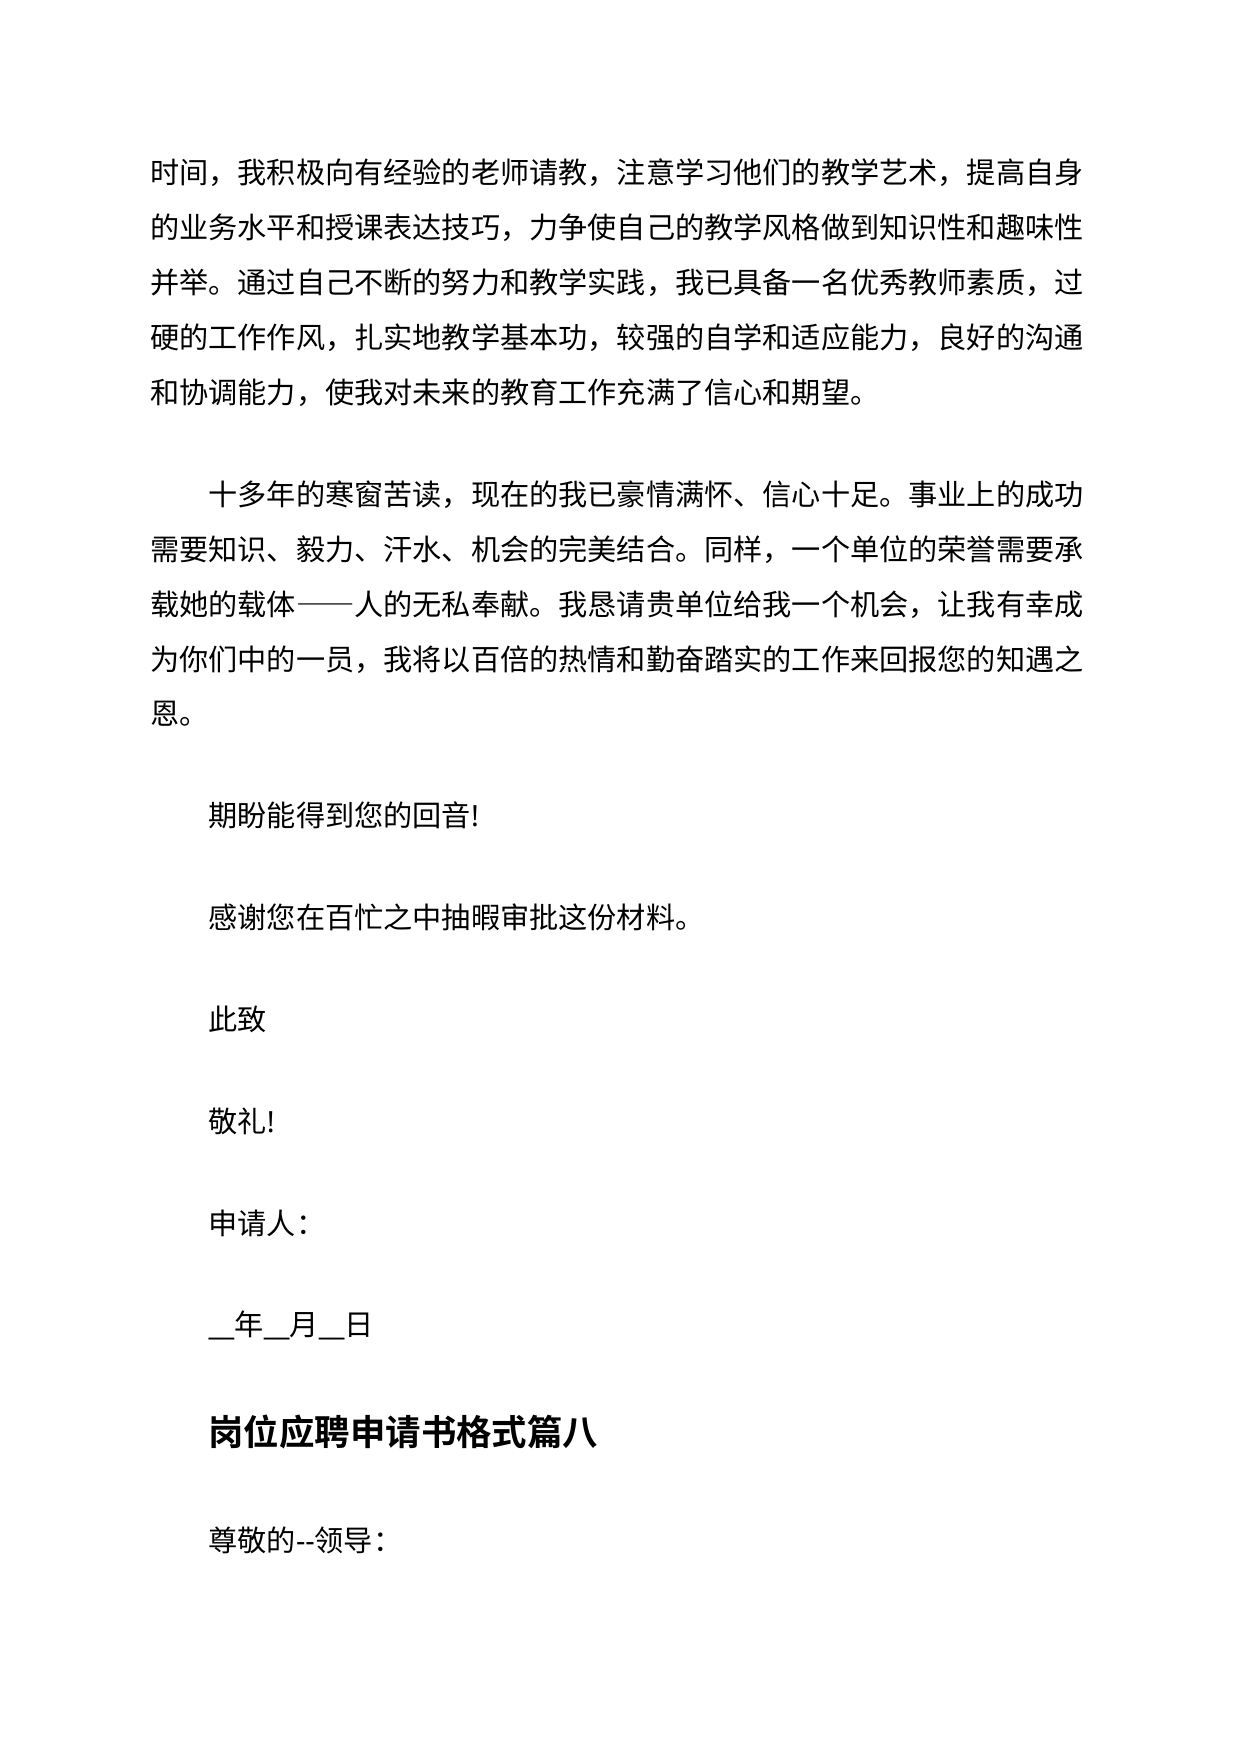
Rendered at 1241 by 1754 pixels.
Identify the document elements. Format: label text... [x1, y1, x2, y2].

text 岗位应聘申请书格式篇八 [150, 1404, 1090, 1455]
text 此致 [150, 996, 1090, 1039]
text 尊敬的--领导： [150, 1517, 1090, 1560]
text __年__月__日 [150, 1302, 1090, 1344]
text 申请人： [150, 1200, 1090, 1242]
text 感谢您在百忙之中抽暇审批这份材料。 [150, 895, 1090, 937]
text 十多年的寒窗苦读，现在的我已豪情满怀、信心十足。事业上的成功需要知识、毅力、汗水、机会的完美结合。同样，一个单位的荣誉需要承载她的载体——人的无私奉献。我恳请贵单位给我一个机会，让我有幸成为你们中的一员，我将以百倍的热情和勤奋踏实的工作来回报您的知遇之恩。 [150, 471, 1090, 733]
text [150, 150, 1090, 412]
text 期盼能得到您的回音! [150, 793, 1090, 835]
text 敬礼! [150, 1098, 1090, 1141]
